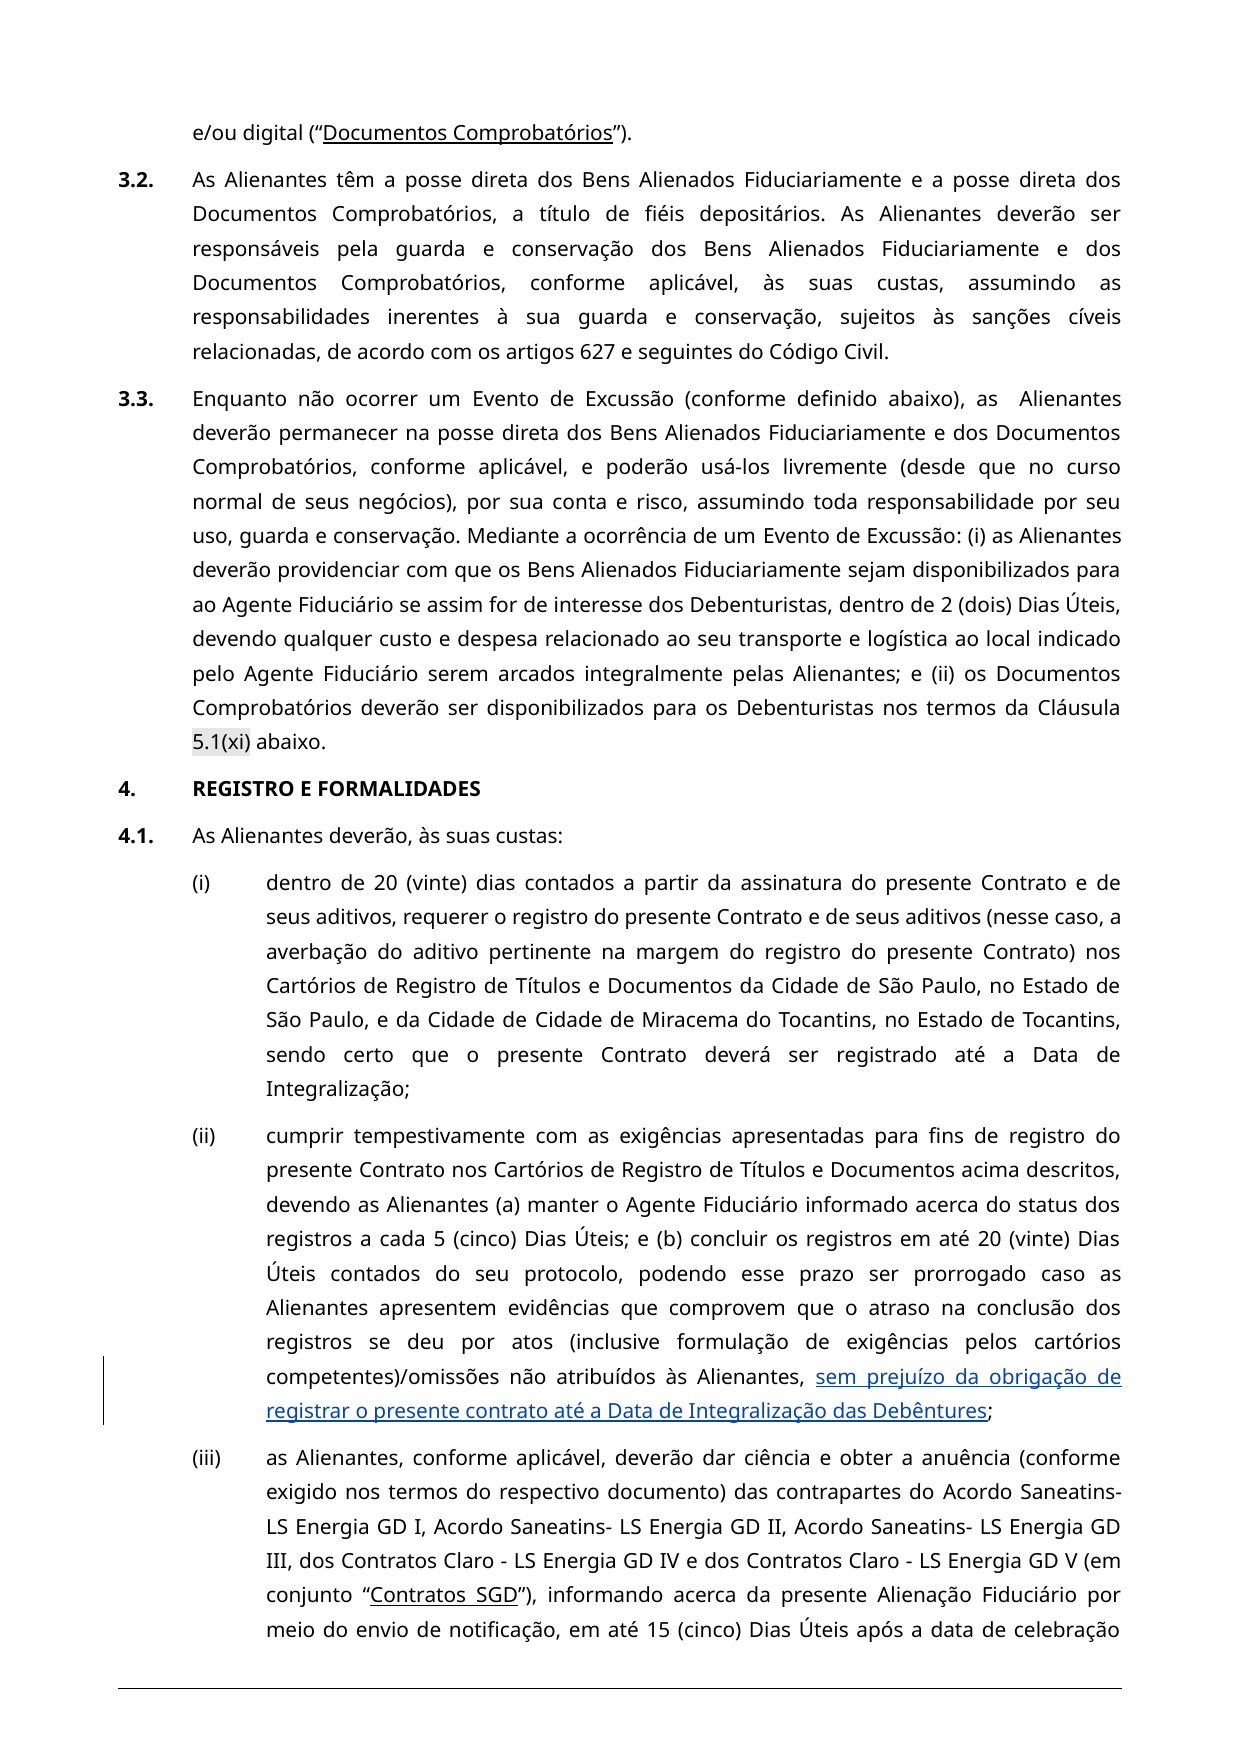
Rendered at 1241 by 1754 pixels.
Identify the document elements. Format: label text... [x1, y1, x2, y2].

list REGISTRO E FORMALIDADES [118, 774, 1122, 803]
list cumprir tempestivamente com as exigências apresentadas para fins de registro do presente Contrato nos Cartórios de Registro de Títulos e Documentos acima descritos, devendo as Alienantes (a) manter o Agente Fiduciário informado acerca do status dos registros a cada 5 (cinco) Dias Úteis; e (b) concluir os registros em até 20 (vinte) Dias Úteis contados do seu protocolo, podendo esse prazo ser prorrogado caso as Alienantes apresentem evidências que comprovem que o atraso na conclusão dos registros se deu por atos (inclusive formulação de exigências pelos cartórios competentes)/omissões não atribuídos às Alienantes, ; [192, 1121, 1122, 1425]
text As Alienantes têm a posse direta dos Bens Alienados Fiduciariamente e a posse direta dos Documentos Comprobatórios, a título de fiéis depositários. As Alienantes deverão ser responsáveis pela guarda e conservação dos Bens Alienados Fiduciariamente e dos Documentos Comprobatórios, conforme aplicável, às suas custas, assumindo as responsabilidades inerentes à sua guarda e conservação, sujeitos às sanções cíveis relacionadas, de acordo com os artigos 627 e seguintes do Código Civil. [118, 165, 1122, 365]
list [192, 1443, 1122, 1643]
list As Alienantes deverão, às suas custas: [118, 821, 1122, 850]
text Enquanto não ocorrer um Evento de Excussão (conforme definido abaixo), as Alienantes deverão permanecer na posse direta dos Bens Alienados Fiduciariamente e dos Documentos Comprobatórios, conforme aplicável, e poderão usá-los livremente (desde que no curso normal de seus negócios), por sua conta e risco, assumindo toda responsabilidade por seu uso, guarda e conservação. Mediante a ocorrência de um Evento de Excussão: (i) as Alienantes deverão providenciar com que os Bens Alienados Fiduciariamente sejam disponibilizados para ao Agente Fiduciário se assim for de interesse dos Debenturistas, dentro de 2 (dois) Dias Úteis, devendo qualquer custo e despesa relacionado ao seu transporte e logística ao local indicado pelo Agente Fiduciário serem arcados integralmente pelas Alienantes; e (ii) os Documentos Comprobatórios deverão ser disponibilizados para os Debenturistas nos termos da Cláusula 5.1(xii) abaixo. [118, 384, 1122, 756]
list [118, 118, 1122, 147]
list dentro de 20 (vinte) dias contados a partir da assinatura do presente Contrato e de seus aditivos, requerer o registro do presente Contrato e de seus aditivos (nesse caso, a averbação do aditivo pertinente na margem do registro do presente Contrato) nos Cartórios de Registro de Títulos e Documentos da Cidade de São Paulo, no Estado de São Paulo, e da Cidade de Cidade de Miracema do Tocantins, no Estado de Tocantins, sendo certo que o presente Contrato deverá ser registrado até a Data de Integralização; [192, 868, 1122, 1103]
